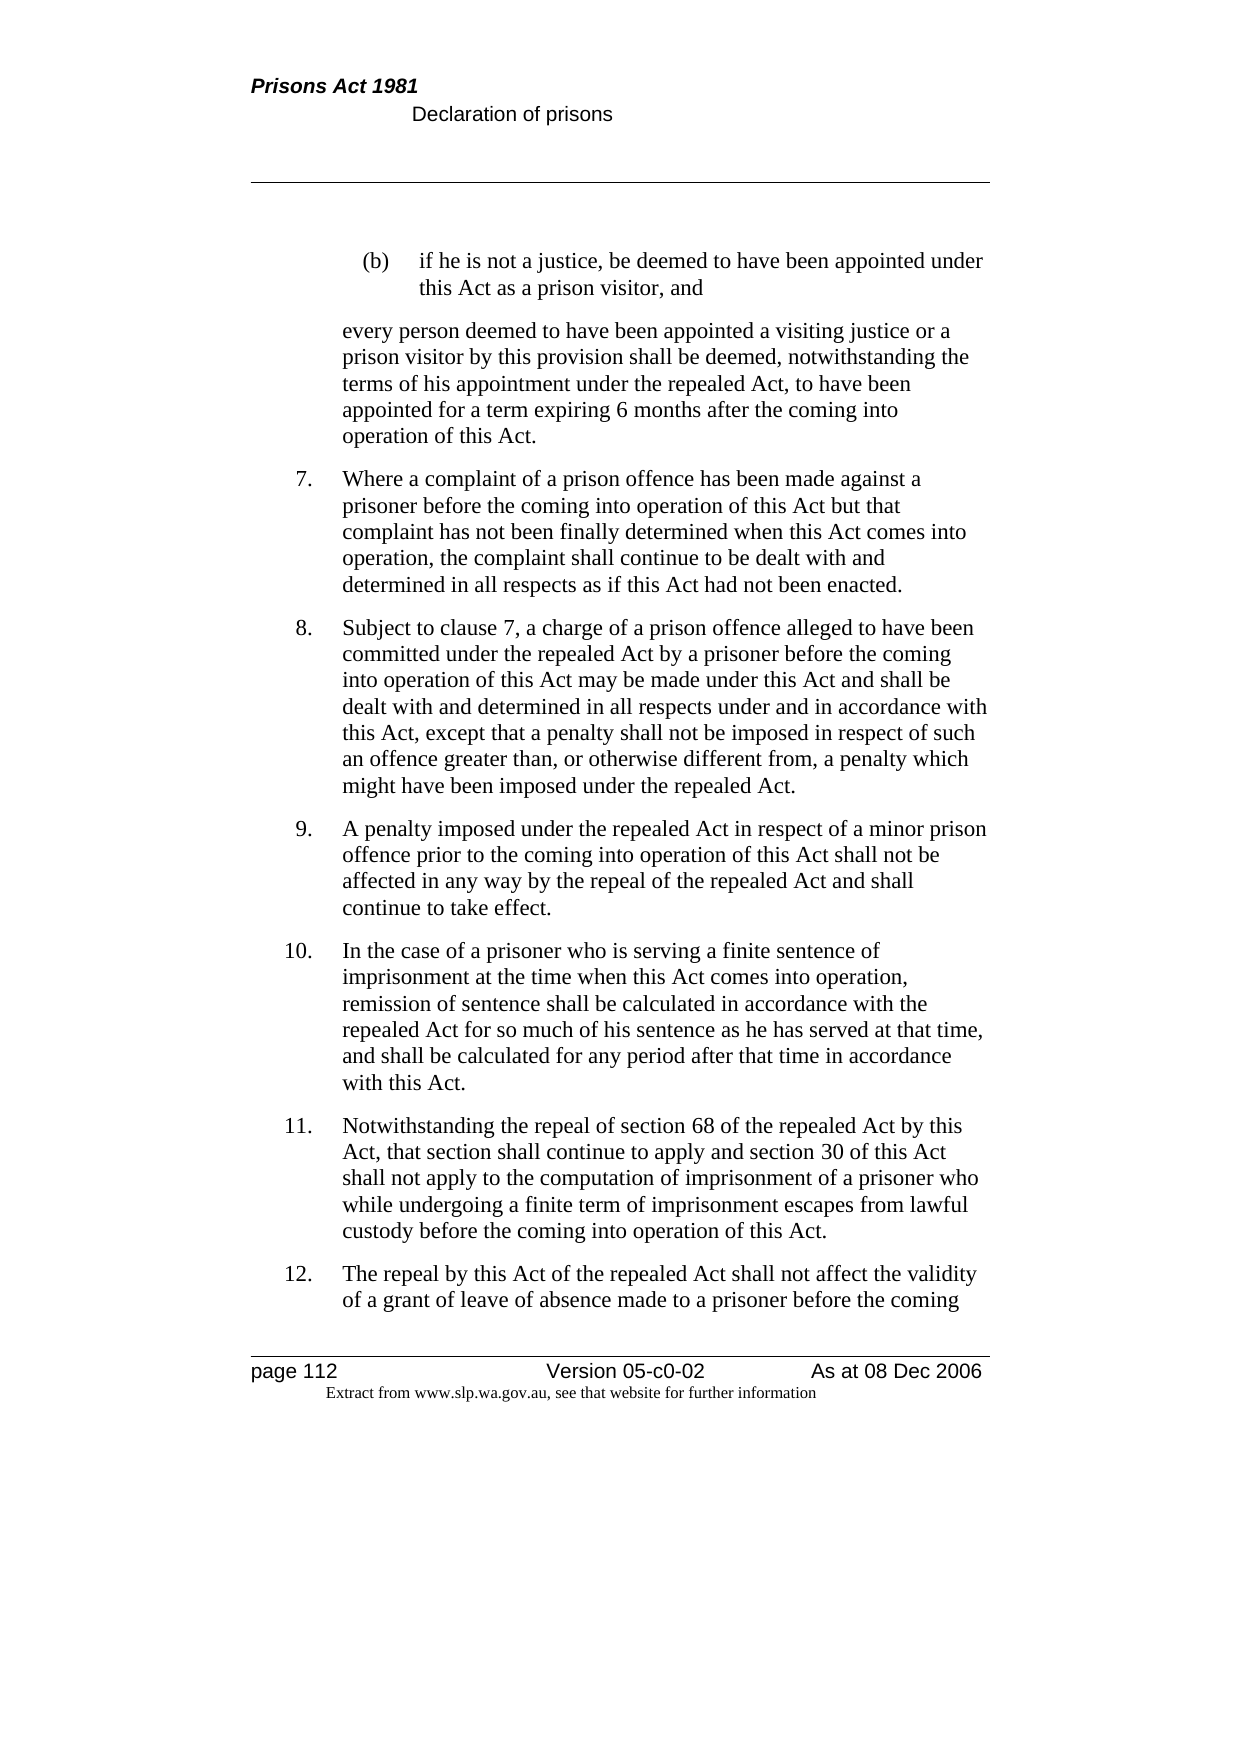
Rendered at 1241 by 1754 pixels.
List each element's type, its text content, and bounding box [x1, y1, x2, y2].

text every person deemed to have been appointed a visiting justice or a prison visitor by this provision shall be deemed, notwithstanding the terms of his appointment under the repealed Act, to have been appointed for a term expiring 6 months after the coming into operation of this Act. [251, 317, 990, 449]
text 9. A penalty imposed under the repealed Act in respect of a minor prison offence prior to the coming into operation of this Act shall not be affected in any way by the repeal of the repealed Act and shall continue to take effect. [251, 815, 990, 920]
text (b) if he is not a justice, be deemed to have been appointed under this Act as a prison visitor, and [251, 247, 990, 300]
text 10. In the case of a prisoner who is serving a finite sentence of imprisonment at the time when this Act comes into operation, remission of sentence shall be calculated in accordance with the repealed Act for so much of his sentence as he has served at that time, and shall be calculated for any period after that time in accordance with this Act. [251, 937, 990, 1095]
text 7. Where a complaint of a prison offence has been made against a prisoner before the coming into operation of this Act but that complaint has not been finally determined when this Act comes into operation, the complaint shall continue to be dealt with and determined in all respects as if this Act had not been enacted. [251, 465, 990, 597]
text 8. Subject to clause 7, a charge of a prison offence alleged to have been committed under the repealed Act by a prisoner before the coming into operation of this Act may be made under this Act and shall be dealt with and determined in all respects under and in accordance with this Act, except that a penalty shall not be imposed in respect of such an offence greater than, or otherwise different from, a penalty which might have been imposed under the repealed Act. [251, 614, 990, 798]
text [251, 1260, 990, 1313]
text 11. Notwithstanding the repeal of section 68 of the repealed Act by this Act, that section shall continue to apply and section 30 of this Act shall not apply to the computation of imprisonment of a prisoner who while undergoing a finite term of imprisonment escapes from lawful custody before the coming into operation of this Act. [251, 1112, 990, 1243]
